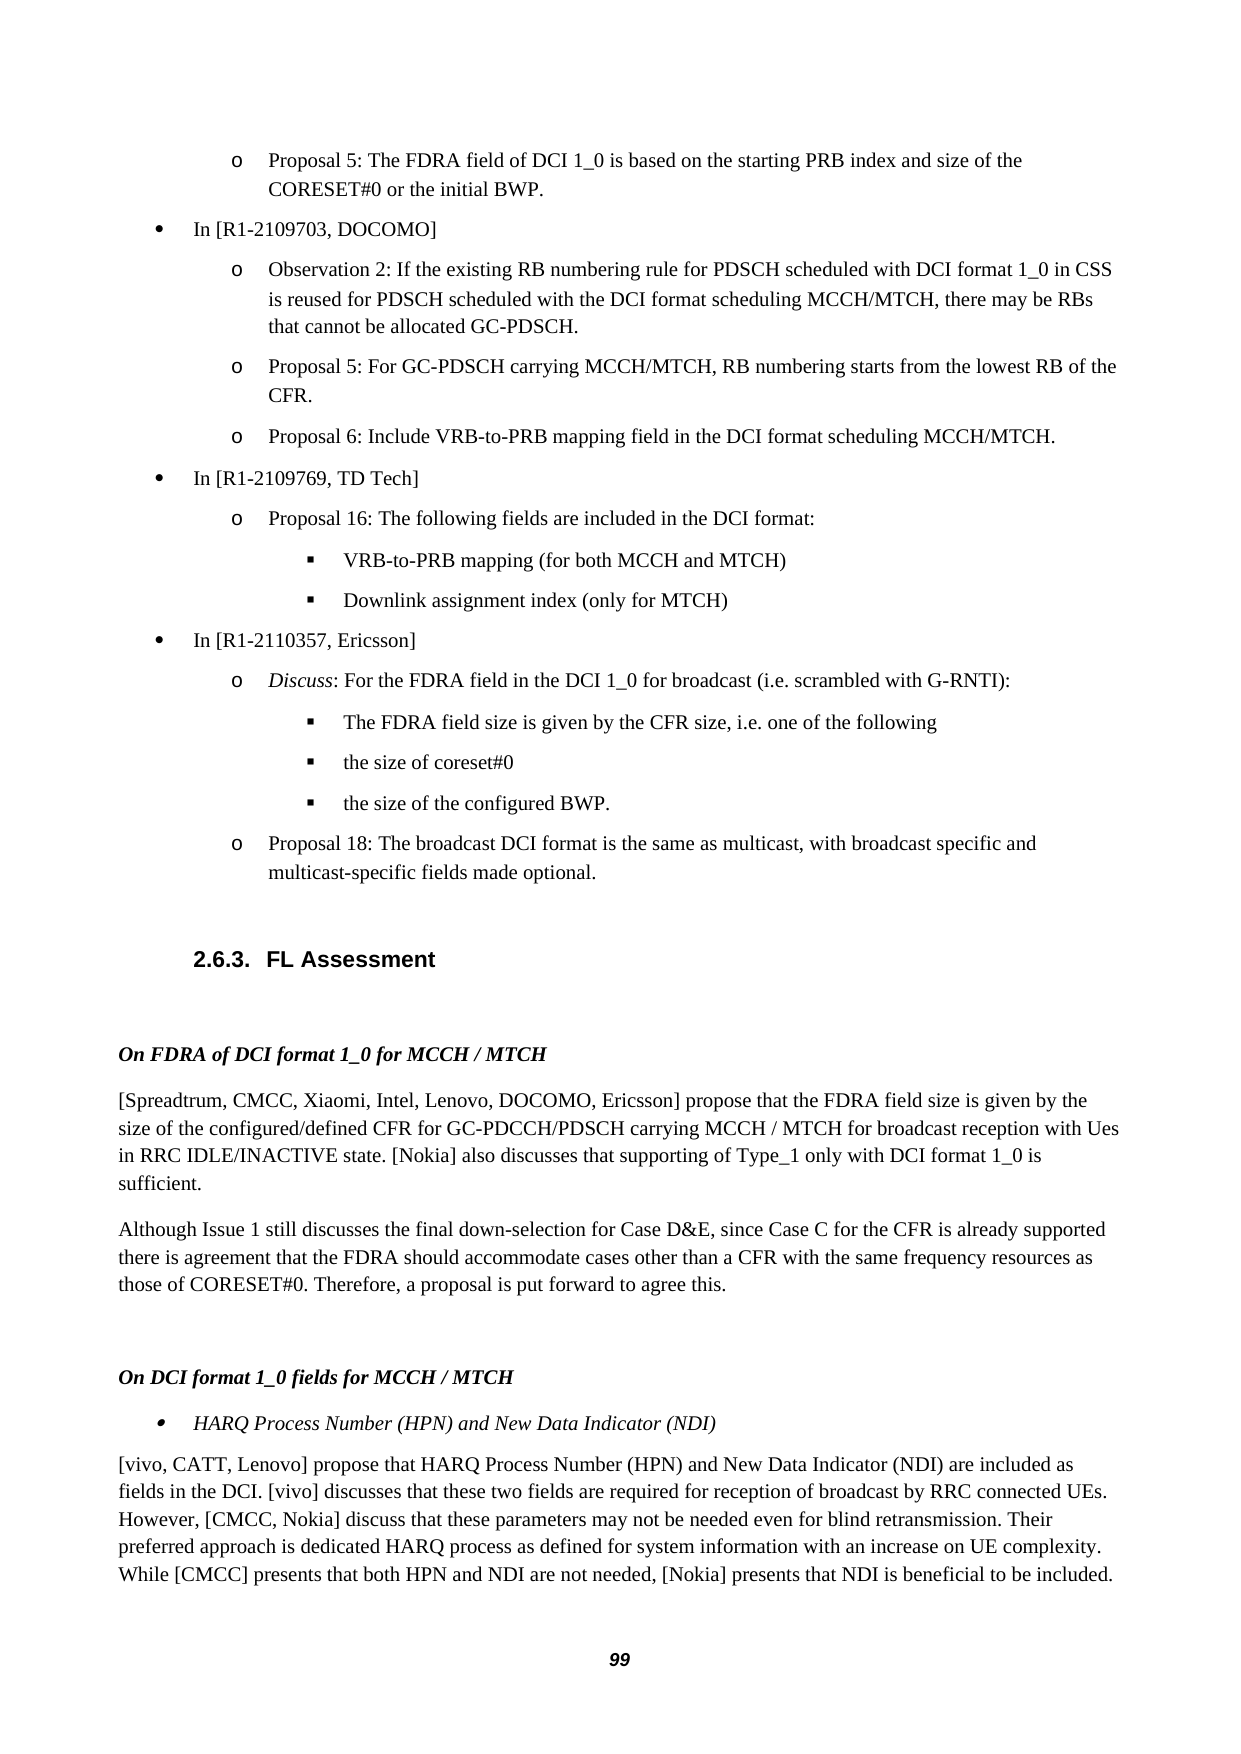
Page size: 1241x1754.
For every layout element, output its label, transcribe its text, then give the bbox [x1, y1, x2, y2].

list VRB-to-PRB mapping (for both MCCH and MTCH) [306, 548, 1122, 572]
list HARQ Process Number (HPN) and New Data Indicator (NDI) [156, 1411, 1122, 1435]
list Proposal 6: Include VRB-to-PRB mapping field in the DCI format scheduling MCCH/MTCH. [231, 423, 1122, 449]
text On FDRA of DCI format 1_0 for MCCH / MTCH [118, 1042, 1122, 1066]
list the size of coreset#0 [306, 750, 1122, 774]
text On DCI format 1_0 fields for MCCH / MTCH [118, 1365, 1122, 1389]
list In [R1-2109703, DOCOMO] [156, 217, 1122, 241]
text [vivo, CATT, Lenovo] propose that HARQ Process Number (HPN) and New Data Indicator (NDI) are included as fields in the DCI. [vivo] discusses that these two fields are required for reception of broadcast by RRC connected UEs. However, [CMCC, Nokia] discuss that these parameters may not be needed even for blind retransmission. Their preferred approach is dedicated HARQ process as defined for system information with an increase on UE complexity. While [CMCC] presents that both HPN and NDI are not needed, [Nokia] presents that NDI is beneficial to be included. [118, 1451, 1122, 1586]
list the size of the configured BWP. [306, 790, 1122, 814]
list Proposal 5: The FDRA field of DCI 1_0 is based on the starting PRB index and size of the CORESET#0 or the initial BWP. [231, 148, 1122, 201]
text [Spreadtrum, CMCC, Xiaomi, Intel, Lenovo, DOCOMO, Ericsson] propose that the FDRA field size is given by the size of the configured/defined CFR for GC-PDCCH/PDSCH carrying MCCH / MTCH for broadcast reception with Ues in RRC IDLE/INACTIVE state. [Nokia] also discusses that supporting of Type_1 only with DCI format 1_0 is sufficient. [118, 1088, 1122, 1195]
list Discuss: For the FDRA field in the DCI 1_0 for broadcast (i.e. scrambled with G-RNTI): [231, 668, 1122, 694]
list Downlink assignment index (only for MTCH) [306, 588, 1122, 612]
list In [R1-2110357, Ericsson] [156, 628, 1122, 652]
list The FDRA field size is given by the CFR size, i.e. one of the following [306, 710, 1122, 734]
list In [R1-2109769, TD Tech] [156, 466, 1122, 490]
subtitle FL Assessment [193, 946, 1122, 973]
list Proposal 5: For GC-PDSCH carrying MCCH/MTCH, RB numbering starts from the lowest RB of the CFR. [231, 354, 1122, 407]
list Observation 2: If the existing RB numbering rule for PDSCH scheduled with DCI format 1_0 in CSS is reused for PDSCH scheduled with the DCI format scheduling MCCH/MTCH, there may be RBs that cannot be allocated GC-PDSCH. [231, 257, 1122, 338]
list Proposal 16: The following fields are included in the DCI format: [231, 506, 1122, 531]
text Although Issue 1 still discusses the final down-selection for Case D&E, since Case C for the CFR is already supported there is agreement that the FDRA should accommodate cases other than a CFR with the same frequency resources as those of CORESET#0. Therefore, a proposal is put forward to agree this. [118, 1217, 1122, 1296]
list Proposal 18: The broadcast DCI format is the same as multicast, with broadcast specific and multicast-specific fields made optional. [231, 831, 1122, 884]
